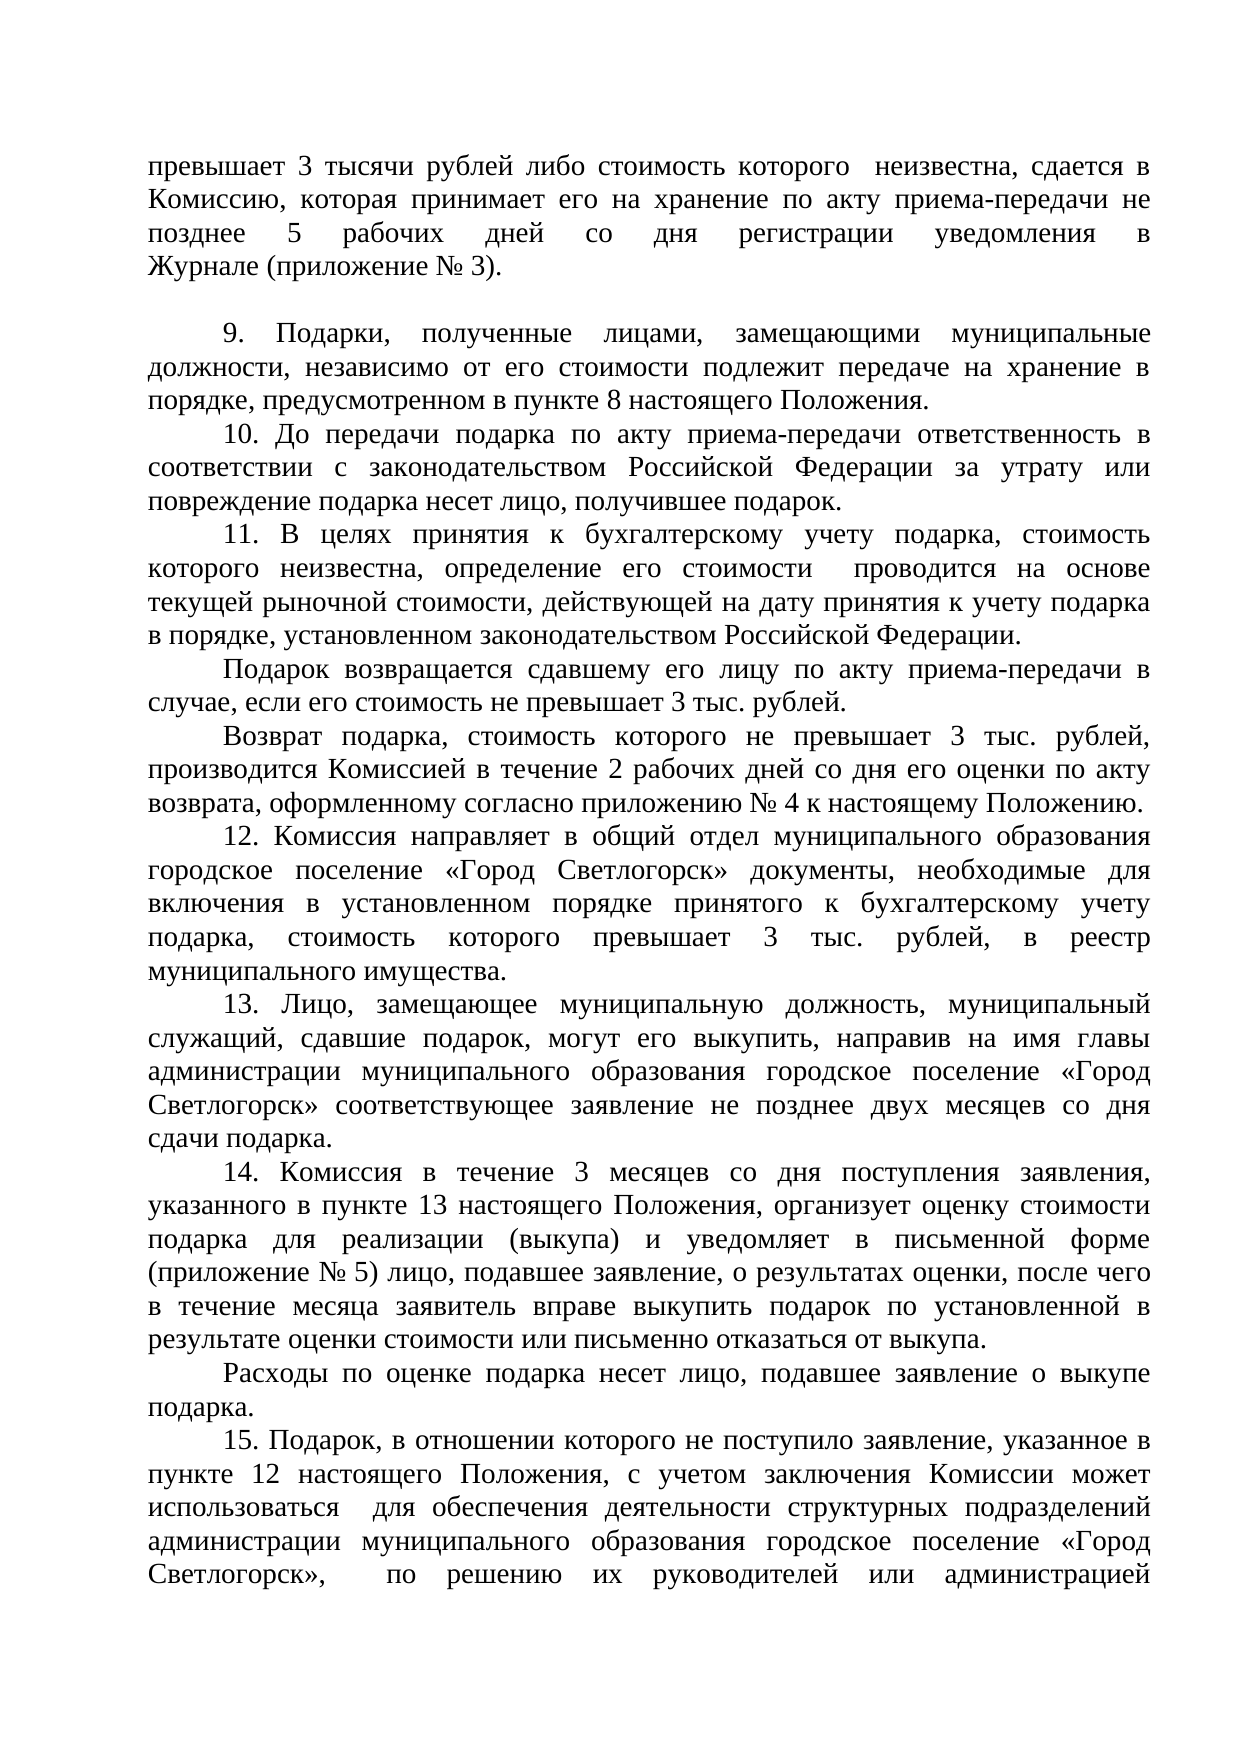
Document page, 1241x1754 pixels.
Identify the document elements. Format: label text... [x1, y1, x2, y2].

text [148, 148, 1152, 282]
text 12. Комиссия направляет в общий отдел муниципального образования городское поселение «Город Светлогорск» документы, необходимые для включения в установленном порядке принятого к бухгалтерскому учету подарка, стоимость которого превышает 3 тыс. рублей, в реестр муниципального имущества. [148, 818, 1152, 986]
text 13. Лицо, замещающее муниципальную должность, муниципальный служащий, сдавшие подарок, могут его выкупить, направив на имя главы администрации муниципального образования городское поселение «Город Светлогорск» соответствующее заявление не позднее двух месяцев со дня сдачи подарка. [148, 986, 1152, 1154]
text 14. Комиссия в течение 3 месяцев со дня поступления заявления, указанного в пункте 13 настоящего Положения, организует оценку стоимости подарка для реализации (выкупа) и уведомляет в письменной форме (приложение № 5) лицо, подавшее заявление, о результатах оценки, после чего в течение месяца заявитель вправе выкупить подарок по установленной в результате оценки стоимости или письменно отказаться от выкупа. [148, 1154, 1152, 1355]
text 11. В целях принятия к бухгалтерскому учету подарка, стоимость которого неизвестна, определение его стоимости проводится на основе текущей рыночной стоимости, действующей на дату принятия к учету подарка в порядке, установленном законодательством Российской Федерации. [148, 517, 1152, 651]
text Возврат подарка, стоимость которого не превышает 3 тыс. рублей, производится Комиссией в течение 2 рабочих дней со дня его оценки по акту возврата, оформленному согласно приложению № 4 к настоящему Положению. [148, 718, 1152, 818]
text 9. Подарки, полученные лицами, замещающими муниципальные должности, независимо от его стоимости подлежит передаче на хранение в порядке, предусмотренном в пункте 8 настоящего Положения. [148, 315, 1152, 416]
text Подарок возвращается сдавшему его лицу по акту приема-передачи в случае, если его стоимость не превышает 3 тыс. рублей. [148, 651, 1152, 718]
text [148, 1422, 1152, 1590]
text Расходы по оценке подарка несет лицо, подавшее заявление о выкупе подарка. [148, 1355, 1152, 1422]
text 10. До передачи подарка по акту приема-передачи ответственность в соответствии с законодательством Российской Федерации за утрату или повреждение подарка несет лицо, получившее подарок. [148, 416, 1152, 517]
